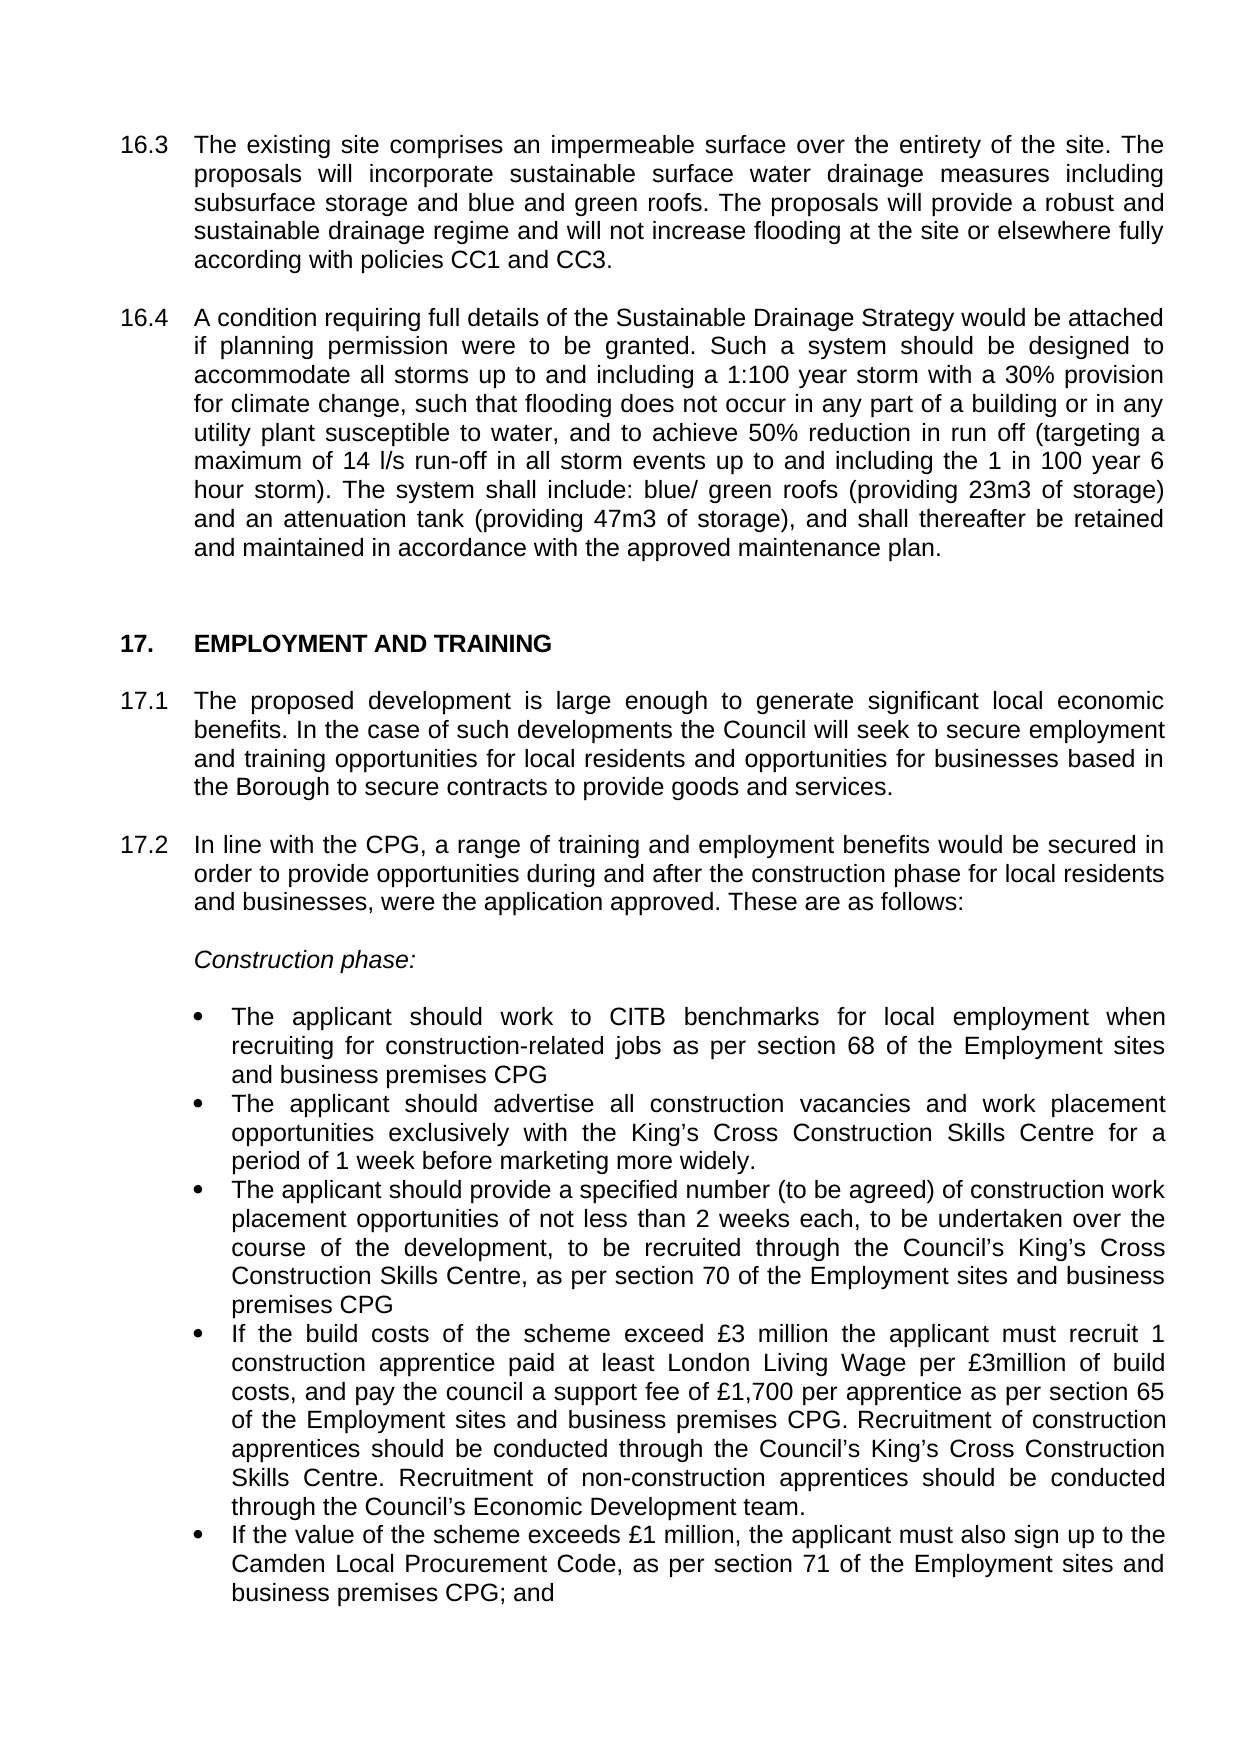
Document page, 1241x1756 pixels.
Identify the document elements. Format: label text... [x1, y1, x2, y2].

list The applicant should advertise all construction vacancies and work placement opportunities exclusively with the King’s Cross Construction Skills Centre for a period of 1 week before marketing more widely. [194, 1089, 1167, 1175]
subtitle EMPLOYMENT AND TRAINING [120, 628, 1167, 657]
list A condition requiring full details of the Sustainable Drainage Strategy would be attached if planning permission were to be granted. Such a system should be designed to accommodate all storms up to and including a 1:100 year storm with a 30% provision for climate change, such that flooding does not occur in any part of a building or in any utility plant susceptible to water, and to achieve 50% reduction in run off (targeting a maximum of 14 l/s run-off in all storm events up to and including the 1 in 100 year 6 hour storm). The system shall include: blue/ green roofs (providing 23m3 of storage) and an attenuation tank (providing 47m3 of storage), and shall thereafter be retained and maintained in accordance with the approved maintenance plan. [120, 303, 1166, 561]
list The proposed development is large enough to generate significant local economic benefits. In the case of such developments the Council will seek to secure employment and training opportunities for local residents and opportunities for businesses based in the Borough to secure contracts to provide goods and services. [120, 686, 1166, 801]
list The existing site comprises an impermeable surface over the entirety of the site. The proposals will incorporate sustainable surface water drainage measures including subsurface storage and blue and green roofs. The proposals will provide a robust and sustainable drainage regime and will not increase flooding at the site or elsewhere fully according with policies CC1 and CC3. [120, 130, 1166, 274]
text Construction phase: [119, 945, 1167, 973]
list If the value of the scheme exceeds £1 million, the applicant must also sign up to the Camden Local Procurement Code, as per section 71 of the Employment sites and business premises CPG; and [194, 1520, 1167, 1607]
list In line with the CPG, a range of training and employment benefits would be secured in order to provide opportunities during and after the construction phase for local residents and businesses, were the application approved. These are as follows: [120, 830, 1166, 916]
list If the build costs of the scheme exceed £3 million the applicant must recruit 1 construction apprentice paid at least London Living Wage per £3million of build costs, and pay the council a support fee of £1,700 per apprentice as per section 65 of the Employment sites and business premises CPG. Recruitment of construction apprentices should be conducted through the Council’s King’s Cross Construction Skills Centre. Recruitment of non-construction apprentices should be conducted through the Council’s Economic Development team. [194, 1319, 1167, 1520]
list The applicant should provide a specified number (to be agreed) of construction work placement opportunities of not less than 2 weeks each, to be undertaken over the course of the development, to be recruited through the Council’s King’s Cross Construction Skills Centre, as per section 70 of the Employment sites and business premises CPG [194, 1175, 1167, 1319]
list The applicant should work to CITB benchmarks for local employment when recruiting for construction-related jobs as per section 68 of the Employment sites and business premises CPG [194, 1002, 1167, 1089]
